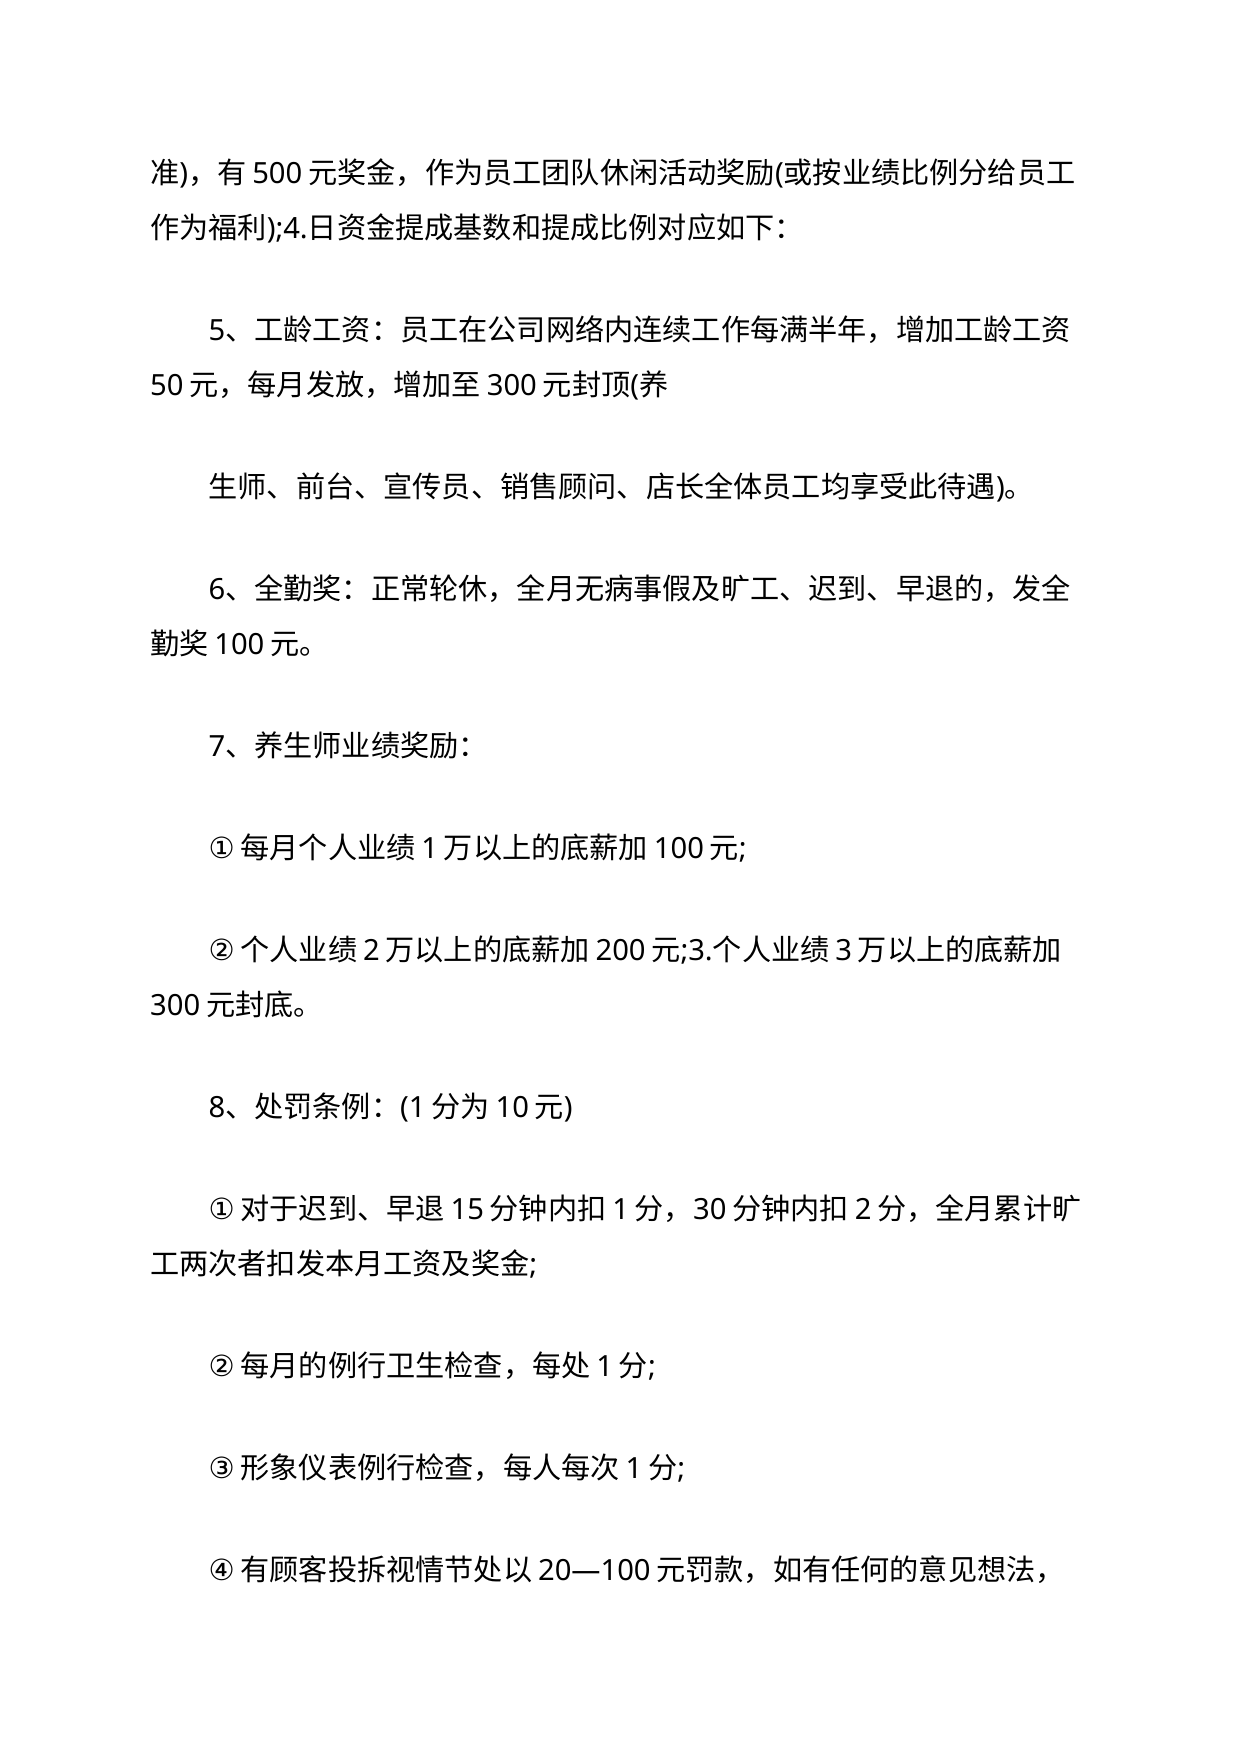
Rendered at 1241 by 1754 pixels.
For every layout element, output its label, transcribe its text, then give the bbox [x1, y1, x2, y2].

text ②每月的例行卫生检查，每处1分; [150, 1343, 1090, 1385]
text ①对于迟到、早退15分钟内扣1分，30分钟内扣2分，全月累计旷工两次者扣发本月工资及奖金; [150, 1186, 1090, 1283]
text 6、全勤奖：正常轮休，全月无病事假及旷工、迟到、早退的，发全勤奖100元。 [150, 566, 1090, 663]
text 8、处罚条例：(1分为10元) [150, 1084, 1090, 1126]
text ②个人业绩2万以上的底薪加200元;3.个人业绩3万以上的底薪加300元封底。 [150, 927, 1090, 1024]
text 生师、前台、宣传员、销售顾问、店长全体员工均享受此待遇)。 [150, 464, 1090, 506]
text 5、工龄工资：员工在公司网络内连续工作每满半年，增加工龄工资50元，每月发放，增加至300元封顶(养 [150, 307, 1090, 404]
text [150, 1547, 1090, 1589]
text 7、养生师业绩奖励： [150, 723, 1090, 765]
text ①每月个人业绩1万以上的底薪加100元; [150, 825, 1090, 867]
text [150, 150, 1090, 247]
text ③形象仪表例行检查，每人每次1分; [150, 1445, 1090, 1487]
